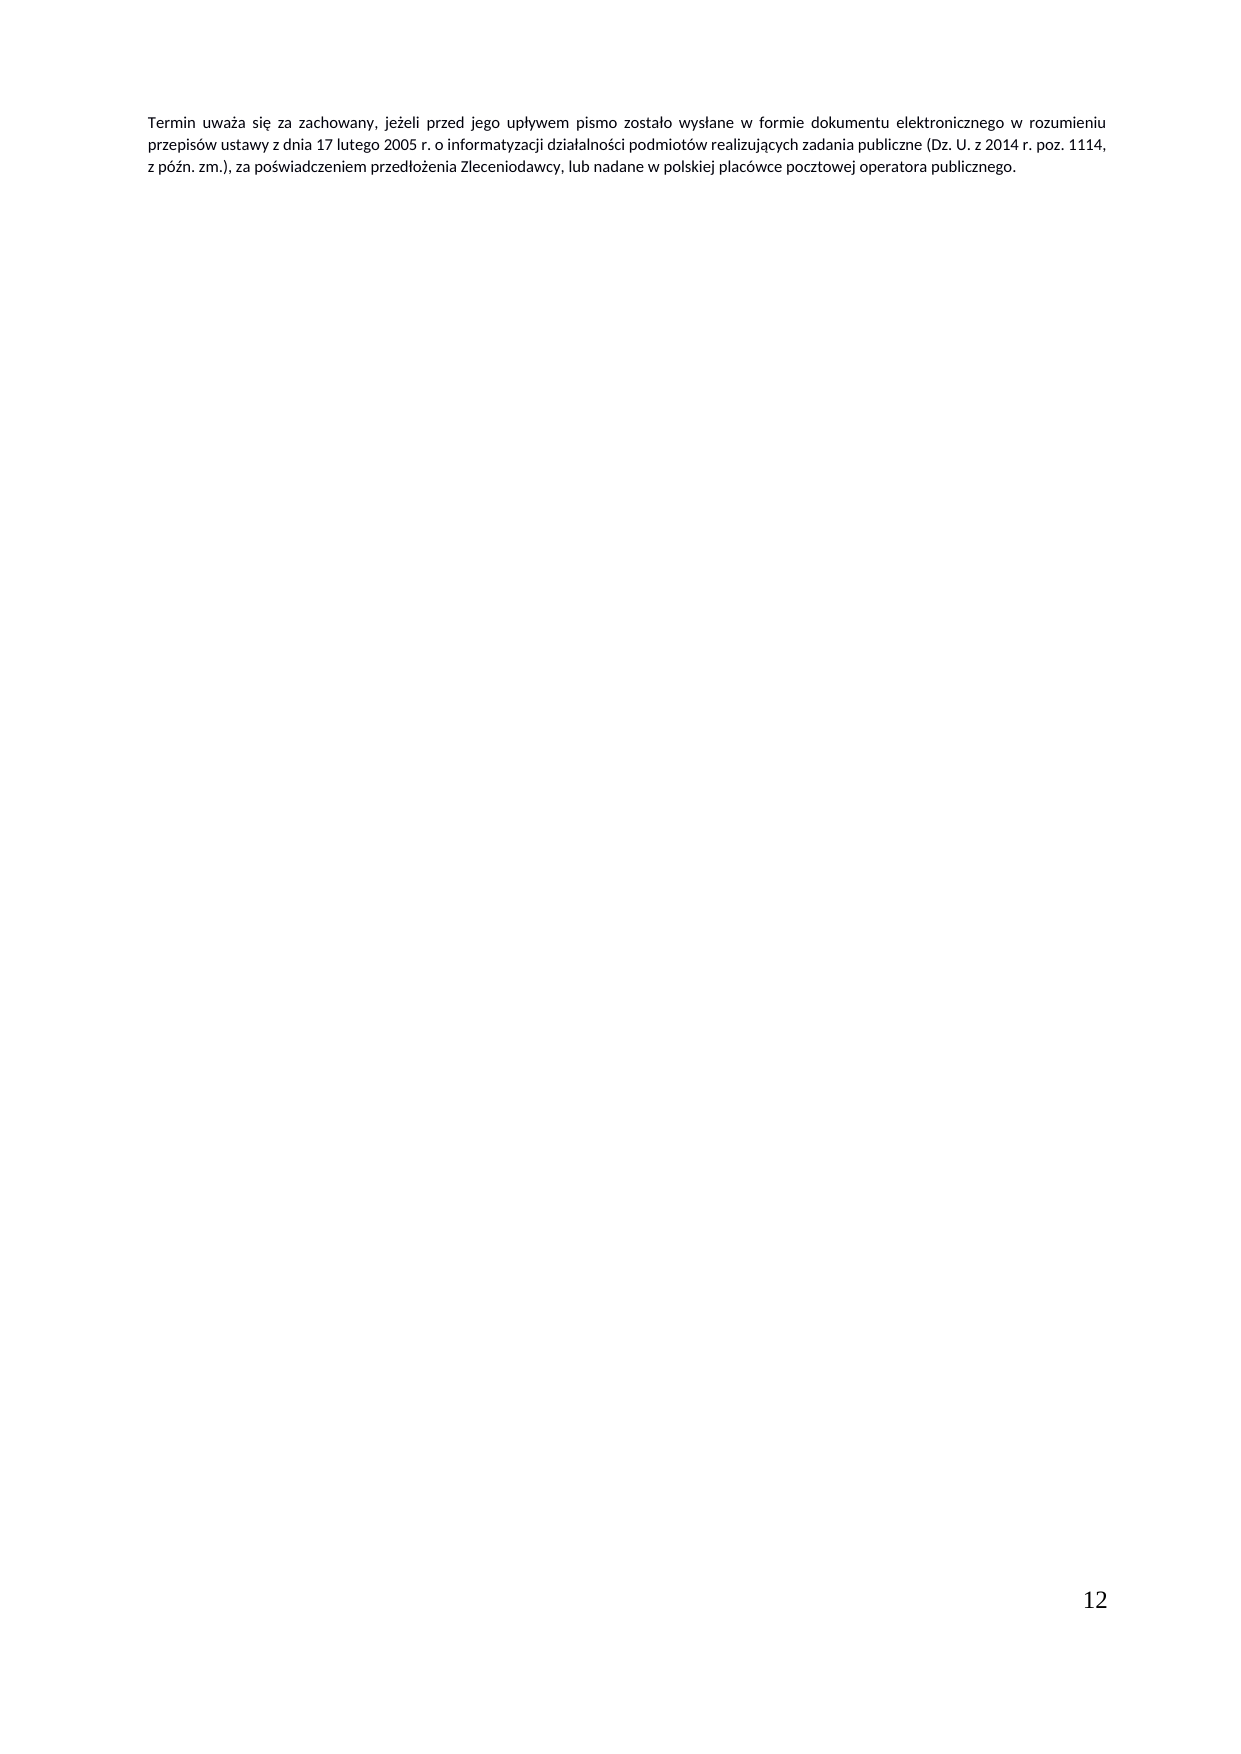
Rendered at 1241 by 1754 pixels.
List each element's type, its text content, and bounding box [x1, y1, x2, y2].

text Termin uważa się za zachowany, jeżeli przed jego upływem pismo zostało wysłane w formie dokumentu elektronicznego w rozumieniu przepisów ustawy z dnia 17 lutego 2005 r. o informatyzacji działalności podmiotów realizujących zadania publiczne (Dz. U. z 2014 r. poz. 1114, z późn. zm.), za poświadczeniem przedłożenia Zleceniodawcy, lub nadane w polskiej placówce pocztowej operatora publicznego. [148, 112, 1107, 176]
